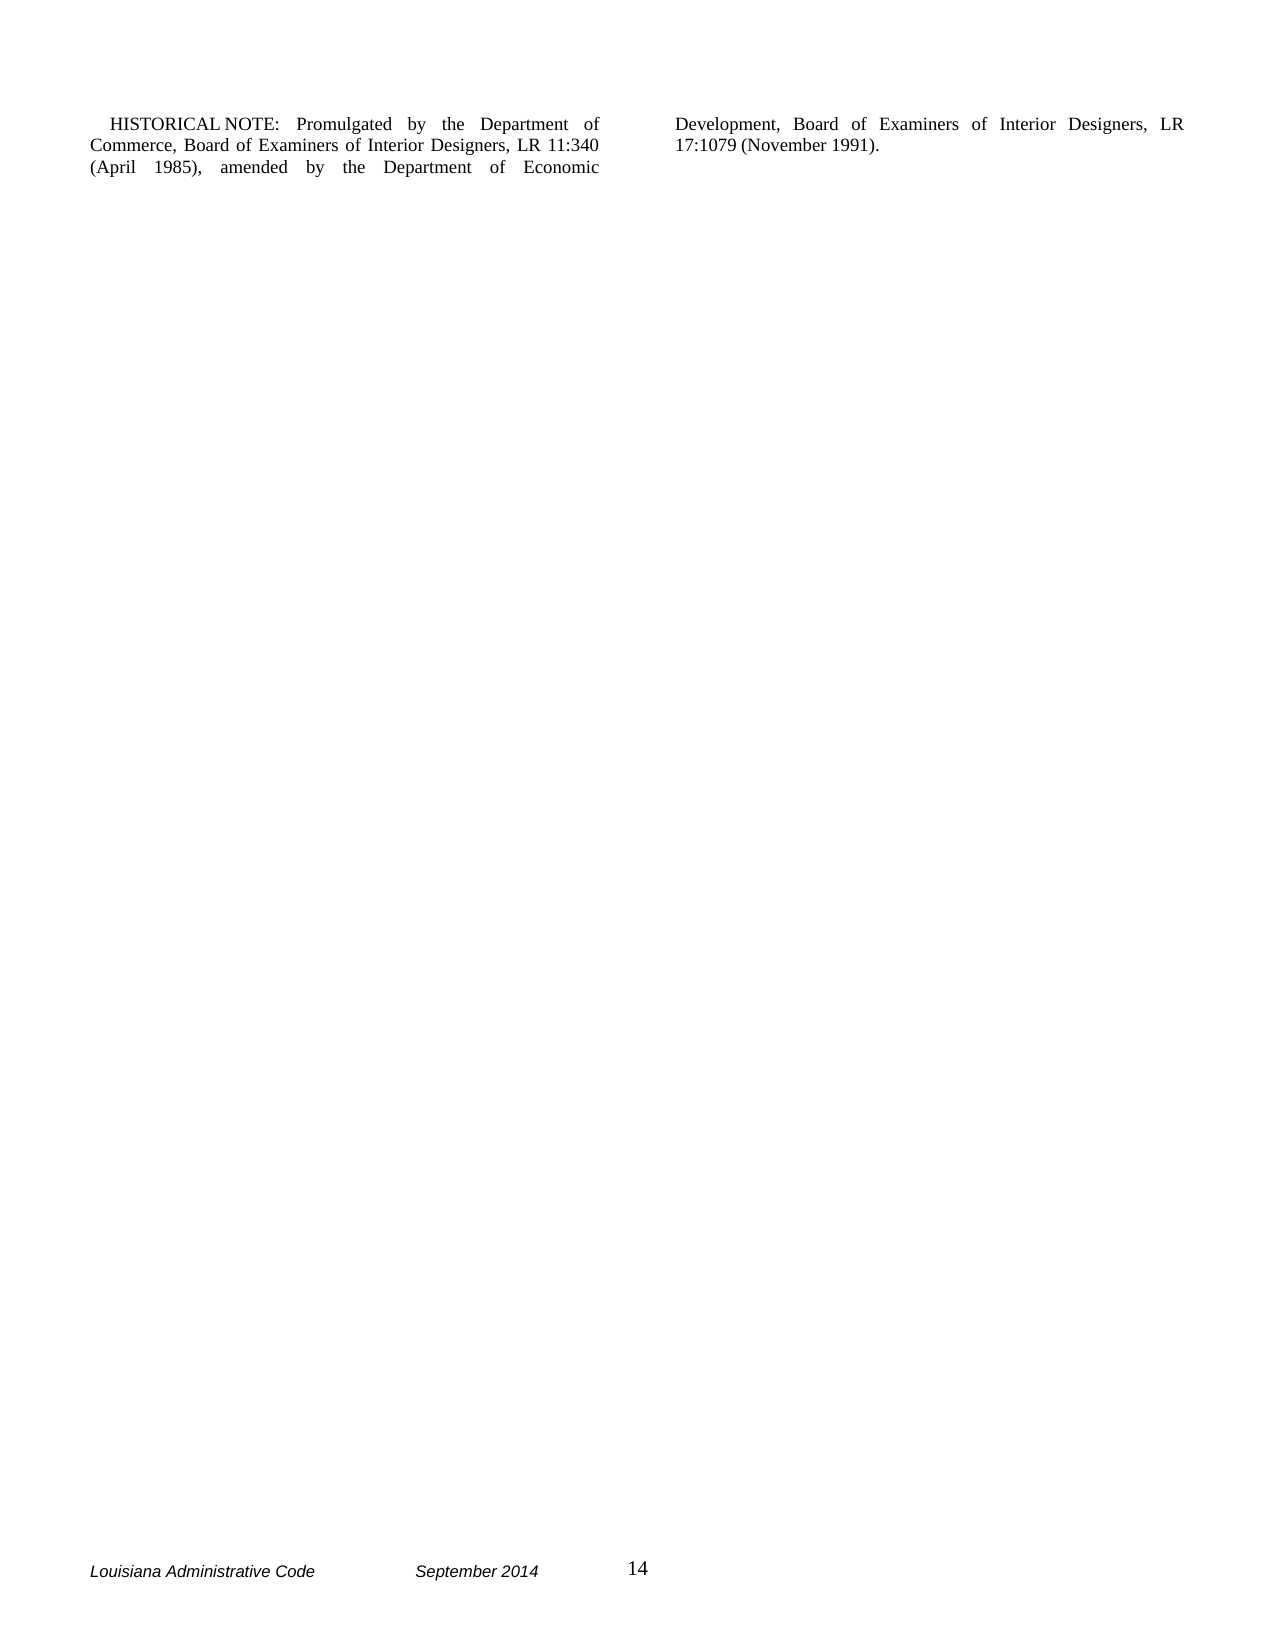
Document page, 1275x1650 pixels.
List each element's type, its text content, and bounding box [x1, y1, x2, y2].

text HISTORICAL NOTE: Promulgated by the Department of Commerce, Board of Examiners of Interior Designers, LR 11:340 (April 1985), amended by the Department of Economic Development, Board of Examiners of Interior Designers, LR 17:1079 (November 1991). [90, 112, 600, 177]
text HISTORICAL NOTE: Promulgated by the Department of Commerce, Board of Examiners of Interior Designers, LR 11:340 (April 1985), amended by the Department of Economic Development, Board of Examiners of Interior Designers, LR 17:1079 (November 1991). [675, 112, 1185, 156]
